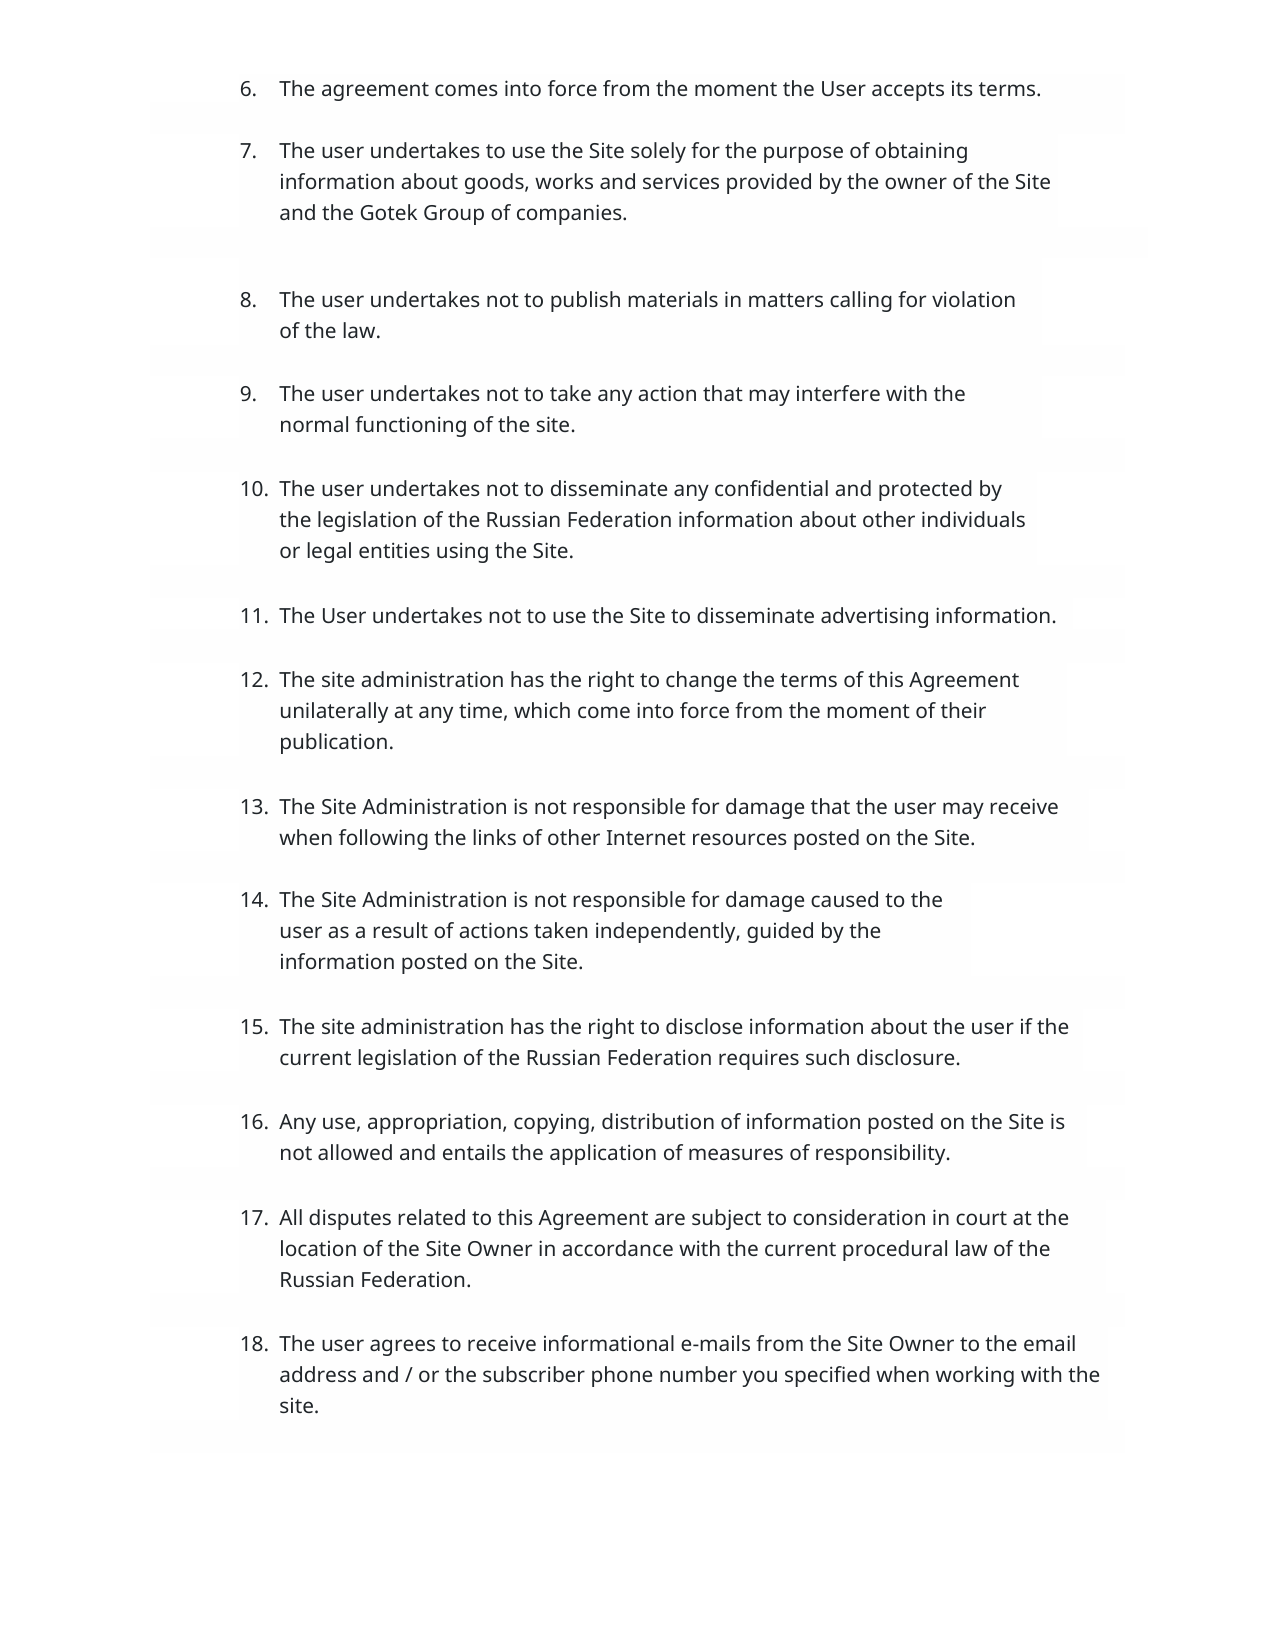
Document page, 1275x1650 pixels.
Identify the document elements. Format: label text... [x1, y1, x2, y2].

subtitle 16. Any use, appropriation, copying, distribution of information posted on the Site is not allowed and entails the application of measures of responsibility. [239, 1107, 1087, 1167]
subtitle 13. The Site Administration is not responsible for damage that the user may receive when following the links of other Internet resources posted on the Site. [239, 792, 1089, 851]
subtitle 10. The user undertakes not to disseminate any confidential and protected by the legislation of the Russian Federation information about other individuals or legal entities using the Site. [239, 474, 1037, 565]
subtitle 6. The agreement comes into force from the moment the User accepts its terms. [239, 74, 1125, 102]
subtitle 7. The user undertakes to use the Site solely for the purpose of obtaining information about goods, works and services provided by the owner of the Site and the Gotek Group of companies. [239, 137, 1058, 227]
subtitle 15. The site administration has the right to disclose information about the user if the current legislation of the Russian Federation requires such disclosure. [239, 1012, 1083, 1071]
subtitle 18. The user agrees to receive informational e-mails from the Site Owner to the email address and / or the subscriber phone number you specified when working with the site. [239, 1329, 1108, 1420]
subtitle 14. The Site Administration is not responsible for damage caused to the user as a result of actions taken independently, guided by the information posted on the Site. [239, 886, 971, 976]
subtitle 17. All disputes related to this Agreement are subject to consideration in court at the location of the Site Owner in accordance with the current procedural law of the Russian Federation. [239, 1203, 1106, 1293]
subtitle 9. The user undertakes not to take any action that may interfere with the normal functioning of the site. [239, 379, 1042, 438]
subtitle 11. The User undertakes not to use the Site to disseminate advertising information. [239, 601, 1073, 629]
subtitle 12. The site administration has the right to change the terms of this Agreement unilaterally at any time, which come into force from the moment of their publication. [239, 666, 1067, 756]
subtitle 8. The user undertakes not to publish materials in matters calling for violation of the law. [239, 286, 1042, 345]
